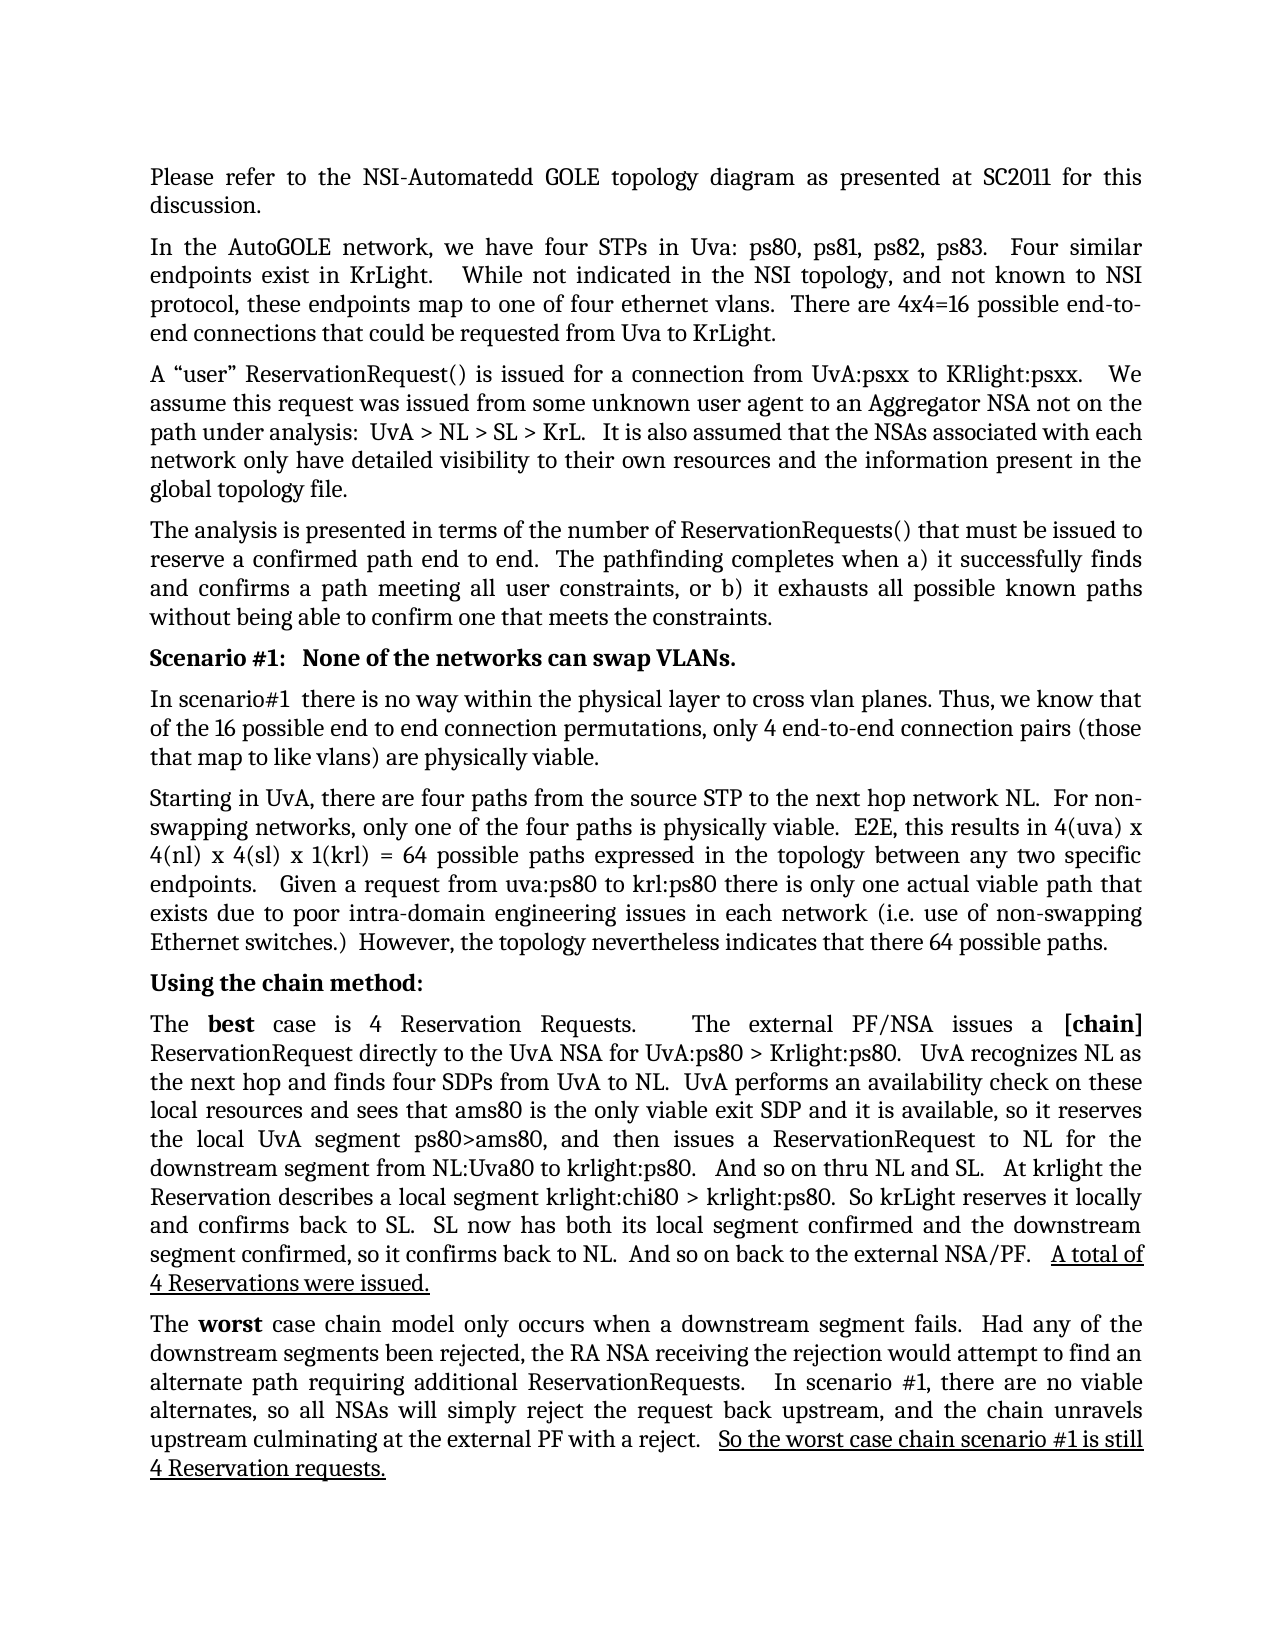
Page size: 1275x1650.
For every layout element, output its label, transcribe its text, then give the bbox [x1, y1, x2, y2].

text The analysis is presented in terms of the number of ReservationRequests() that must be issued to reserve a confirmed path end to end. The pathfinding completes when a) it successfully finds and confirms a path meeting all user constraints, or b) it exhausts all possible known paths without being able to confirm one that meets the constraints. [150, 516, 1144, 631]
text Scenario #1: None of the networks can swap VLANs. [150, 644, 1144, 672]
text Using the chain method: [150, 969, 1144, 997]
text In the AutoGOLE network, we have four STPs in Uva: ps80, ps81, ps82, ps83. Four similar endpoints exist in KrLight. While not indicated in the NSI topology, and not known to NSI protocol, these endpoints map to one of four ethernet vlans. There are 4x4=16 possible end-to-end connections that could be requested from Uva to KrLight. [150, 232, 1144, 347]
text Please refer to the NSI-Automatedd GOLE topology diagram as presented at SC2011 for this discussion. [150, 162, 1144, 220]
text Starting in UvA, there are four paths from the source STP to the next hop network NL. For non-swapping networks, only one of the four paths is physically viable. E2E, this results in 4(uva) x 4(nl) x 4(sl) x 1(krl) = 64 possible paths expressed in the topology between any two specific endpoints. Given a request from uva:ps80 to krl:ps80 there is only one actual viable path that exists due to poor intra-domain engineering issues in each network (i.e. use of non-swapping Ethernet switches.) However, the topology nevertheless indicates that there 64 possible paths. [150, 784, 1144, 956]
text The worst case chain model only occurs when a downstream segment fails. Had any of the downstream segments been rejected, the RA NSA receiving the rejection would attempt to find an alternate path requiring additional ReservationRequests. In scenario #1, there are no viable alternates, so all NSAs will simply reject the request back upstream, and the chain unravels upstream culminating at the external PF with a reject. So the worst case chain scenario #1 is still 4 Reservation requests. [150, 1310, 1144, 1482]
text A “user” ReservationRequest() is issued for a connection from UvA:psxx to KRlight:psxx. We assume this request was issued from some unknown user agent to an Aggregator NSA not on the path under analysis: UvA > NL > SL > KrL. It is also assumed that the NSAs associated with each network only have detailed visibility to their own resources and the information present in the global topology file. [150, 360, 1144, 504]
text The best case is 4 Reservation Requests. The external PF/NSA issues a [chain] ReservationRequest directly to the UvA NSA for UvA:ps80 > Krlight:ps80. UvA recognizes NL as the next hop and finds four SDPs from UvA to NL. UvA performs an availability check on these local resources and sees that ams80 is the only viable exit SDP and it is available, so it reserves the local UvA segment ps80>ams80, and then issues a ReservationRequest to NL for the downstream segment from NL:Uva80 to krlight:ps80. And so on thru NL and SL. At krlight the Reservation describes a local segment krlight:chi80 > krlight:ps80. So krLight reserves it locally and confirms back to SL. SL now has both its local segment confirmed and the downstream segment confirmed, so it confirms back to NL. And so on back to the external NSA/PF. A total of 4 Reservations were issued. [150, 1010, 1144, 1297]
text In scenario#1 there is no way within the physical layer to cross vlan planes. Thus, we know that of the 16 possible end to end connection permutations, only 4 end-to-end connection pairs (those that map to like vlans) are physically viable. [150, 685, 1144, 771]
